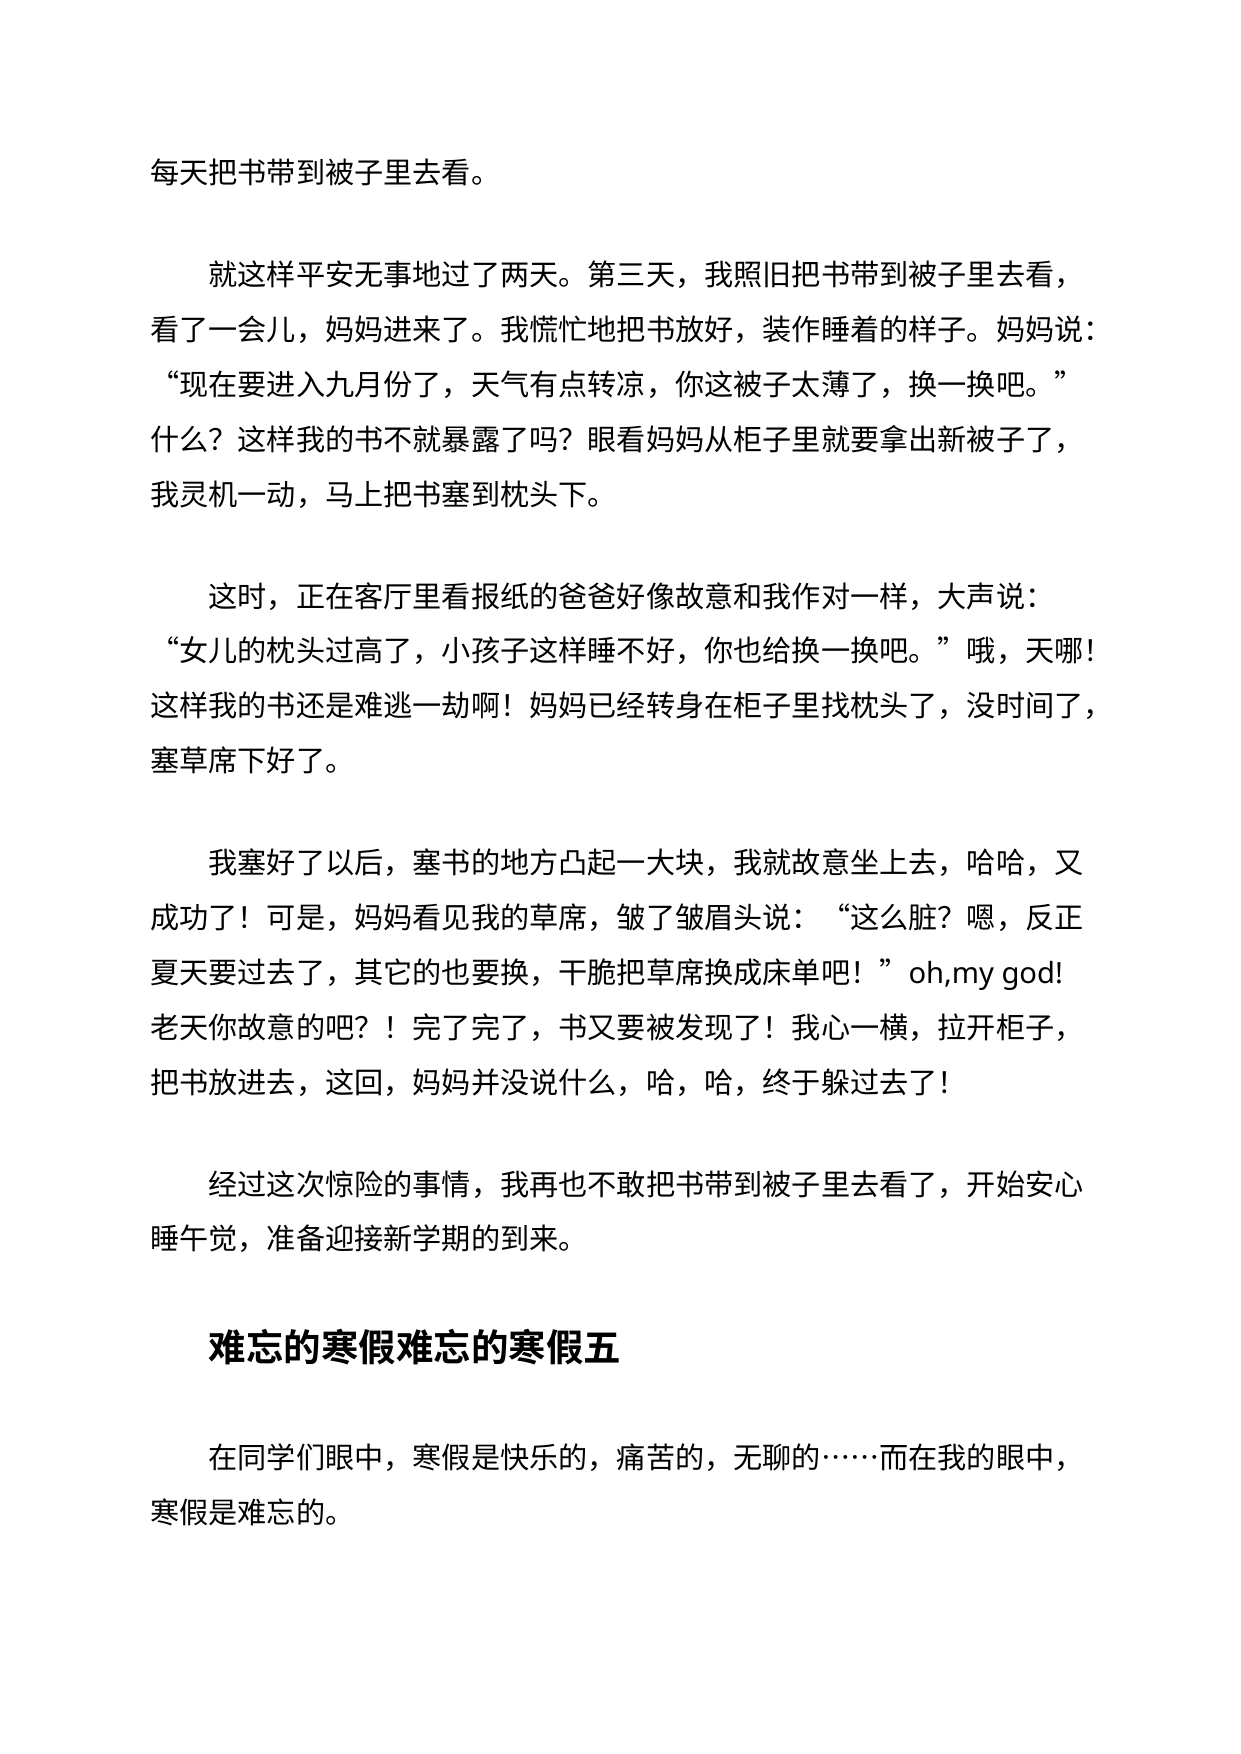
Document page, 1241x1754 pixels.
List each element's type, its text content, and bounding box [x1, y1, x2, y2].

text 就这样平安无事地过了两天。第三天，我照旧把书带到被子里去看，看了一会儿，妈妈进来了。我慌忙地把书放好，装作睡着的样子。妈妈说：“现在要进入九月份了，天气有点转凉，你这被子太薄了，换一换吧。”什么？这样我的书不就暴露了吗？眼看妈妈从柜子里就要拿出新被子了，我灵机一动，马上把书塞到枕头下。 [150, 252, 1090, 514]
text 在同学们眼中，寒假是快乐的，痛苦的，无聊的……而在我的眼中，寒假是难忘的。 [150, 1435, 1090, 1532]
text 这时，正在客厅里看报纸的爸爸好像故意和我作对一样，大声说：“女儿的枕头过高了，小孩子这样睡不好，你也给换一换吧。”哦，天哪！这样我的书还是难逃一劫啊！妈妈已经转身在柜子里找枕头了，没时间了，塞草席下好了。 [150, 573, 1090, 780]
text 我塞好了以后，塞书的地方凸起一大块，我就故意坐上去，哈哈，又成功了！可是，妈妈看见我的草席，皱了皱眉头说：“这么脏？嗯，反正夏天要过去了，其它的也要换，干脆把草席换成床单吧！”oh,my god!老天你故意的吧？！完了完了，书又要被发现了！我心一横，拉开柜子，把书放进去，这回，妈妈并没说什么，哈，哈，终于躲过去了！ [150, 839, 1090, 1102]
text 经过这次惊险的事情，我再也不敢把书带到被子里去看了，开始安心睡午觉，准备迎接新学期的到来。 [150, 1161, 1090, 1258]
text 难忘的寒假难忘的寒假五 [150, 1318, 1090, 1372]
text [150, 150, 1090, 192]
